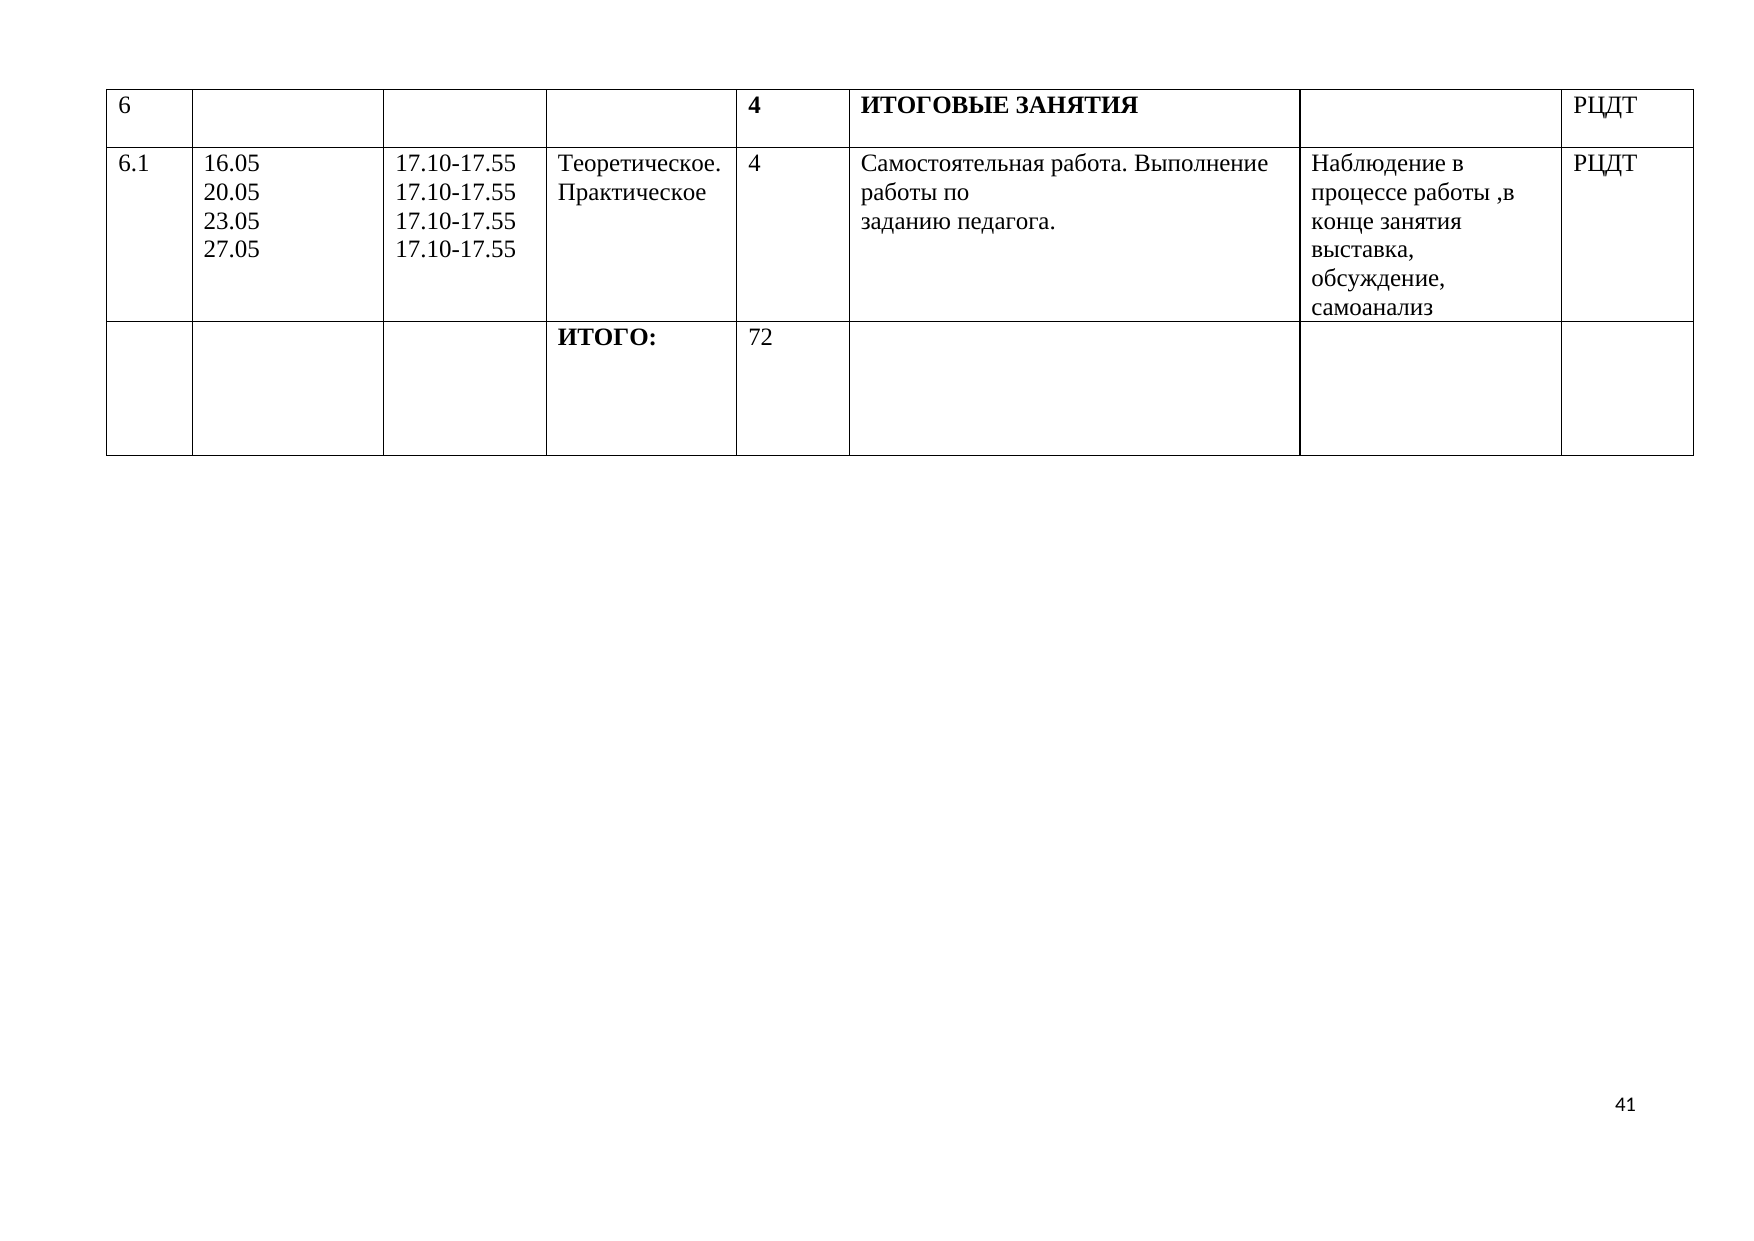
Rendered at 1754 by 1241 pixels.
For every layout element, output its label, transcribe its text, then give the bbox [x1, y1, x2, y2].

table_cell [193, 90, 383, 147]
table_cell 6 [107, 90, 192, 147]
table_cell 6.1 [107, 148, 192, 321]
table_cell [1562, 322, 1693, 455]
table_cell [850, 322, 1299, 455]
table_cell [107, 322, 192, 455]
table_cell [384, 322, 546, 455]
table_cell ИТОГО: [547, 322, 736, 455]
table_cell Теоретическое. Практическое [547, 148, 736, 321]
table_cell [193, 322, 383, 455]
table_cell Самостоятельная работа. Выполнение работы по заданию педагога. [850, 148, 1299, 321]
table_cell [1301, 90, 1561, 147]
table_cell РЦДТ [1562, 148, 1693, 321]
table_cell 17.10-17.55 17.10-17.55 17.10-17.55 17.10-17.55 [384, 148, 546, 321]
table_cell 72 [737, 322, 849, 455]
table_cell [384, 90, 546, 147]
table_cell ИТОГОВЫЕ ЗАНЯТИЯ [850, 90, 1299, 147]
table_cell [1301, 148, 1561, 321]
table_cell [1301, 322, 1561, 455]
table_cell [547, 90, 736, 147]
table_cell РЦДТ [1562, 90, 1693, 147]
table_cell 16.05 20.05 23.05 27.05 [193, 148, 383, 321]
table_cell 4 [737, 90, 849, 147]
table_cell 4 [737, 148, 849, 321]
